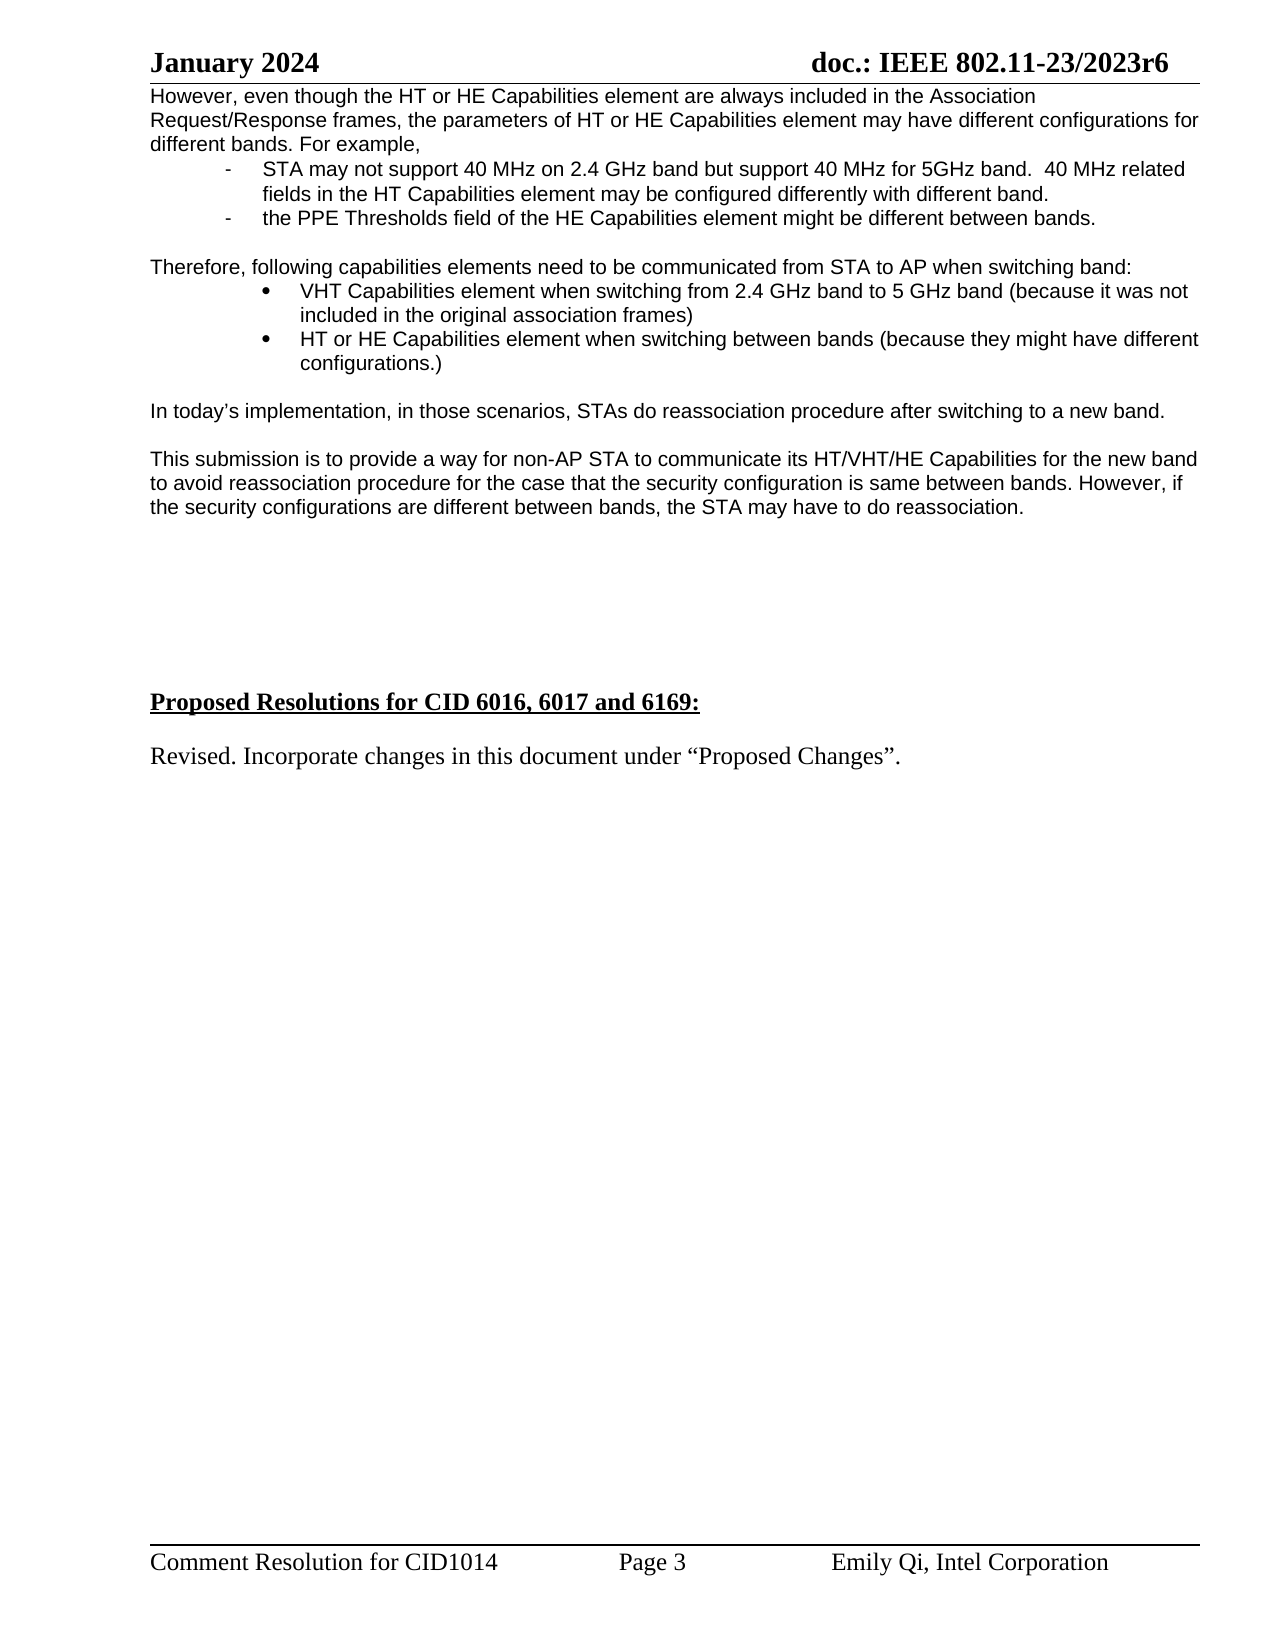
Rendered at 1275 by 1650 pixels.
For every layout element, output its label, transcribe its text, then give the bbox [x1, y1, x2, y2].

text However, even though the HT or HE Capabilities element are always included in the Association Request/Response frames, the parameters of HT or HE Capabilities element may have different configurations for different bands. For example, [150, 84, 1200, 156]
text In today’s implementation, in those scenarios, STAs do reassociation procedure after switching to a new band. [150, 399, 1200, 423]
list VHT Capabilities element when switching from 2.4 GHz band to 5 GHz band (because it was not included in the original association frames) [262, 279, 1200, 327]
list HT or HE Capabilities element when switching between bands (because they might have different configurations.) [262, 327, 1200, 375]
text Therefore, following capabilities elements need to be communicated from STA to AP when switching band: [150, 255, 1200, 279]
text This submission is to provide a way for non-AP STA to communicate its HT/VHT/HE Capabilities for the new band to avoid reassociation procedure for the case that the security configuration is same between bands. However, if the security configurations are different between bands, the STA may have to do reassociation. [150, 447, 1200, 519]
list STA may not support 40 MHz on 2.4 GHz band but support 40 MHz for 5GHz band. 40 MHz related fields in the HT Capabilities element may be configured differently with different band. [225, 156, 1200, 206]
list the PPE Thresholds field of the HE Capabilities element might be different between bands. [225, 206, 1200, 231]
text Revised. Incorporate changes in this document under “Proposed Changes”. [150, 741, 1200, 770]
text Proposed Resolutions for CID 6016, 6017 and 6169: [150, 687, 1200, 716]
